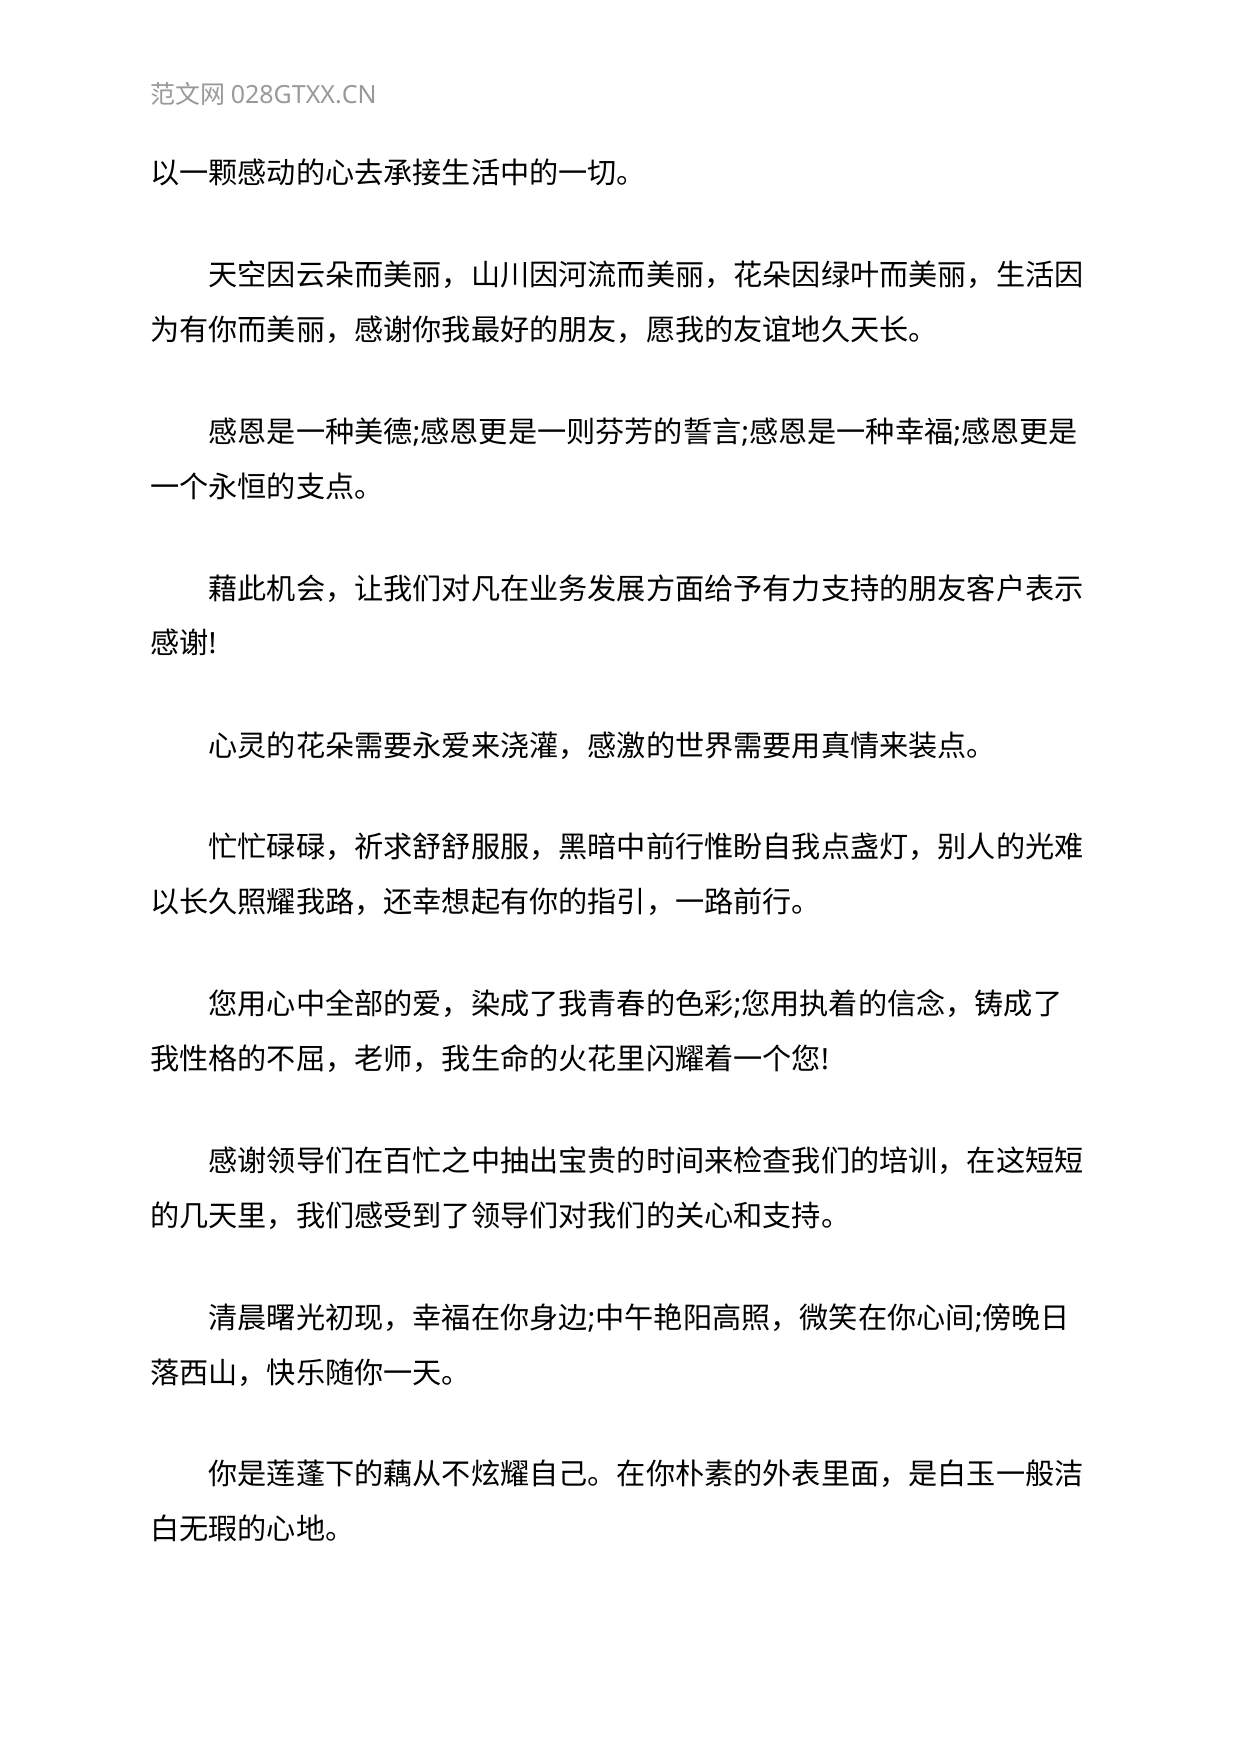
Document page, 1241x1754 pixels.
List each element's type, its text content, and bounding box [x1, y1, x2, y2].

text 天空因云朵而美丽，山川因河流而美丽，花朵因绿叶而美丽，生活因为有你而美丽，感谢你我最好的朋友，愿我的友谊地久天长。 [150, 252, 1090, 349]
text 心灵的花朵需要永爱来浇灌，感激的世界需要用真情来装点。 [150, 722, 1090, 764]
text 您用心中全部的爱，染成了我青春的色彩;您用执着的信念，铸成了我性格的不屈，老师，我生命的火花里闪耀着一个您! [150, 981, 1090, 1078]
text 感恩是一种美德;感恩更是一则芬芳的誓言;感恩是一种幸福;感恩更是一个永恒的支点。 [150, 408, 1090, 506]
text 清晨曙光初现，幸福在你身边;中午艳阳高照，微笑在你心间;傍晚日落西山，快乐随你一天。 [150, 1294, 1090, 1391]
text 忙忙碌碌，祈求舒舒服服，黑暗中前行惟盼自我点盏灯，别人的光难以长久照耀我路，还幸想起有你的指引，一路前行。 [150, 824, 1090, 921]
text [150, 150, 1090, 192]
text 感谢领导们在百忙之中抽出宝贵的时间来检查我们的培训，在这短短的几天里，我们感受到了领导们对我们的关心和支持。 [150, 1137, 1090, 1235]
text 藉此机会，让我们对凡在业务发展方面给予有力支持的朋友客户表示感谢! [150, 565, 1090, 662]
text 你是莲蓬下的藕从不炫耀自己。在你朴素的外表里面，是白玉一般洁白无瑕的心地。 [150, 1451, 1090, 1548]
